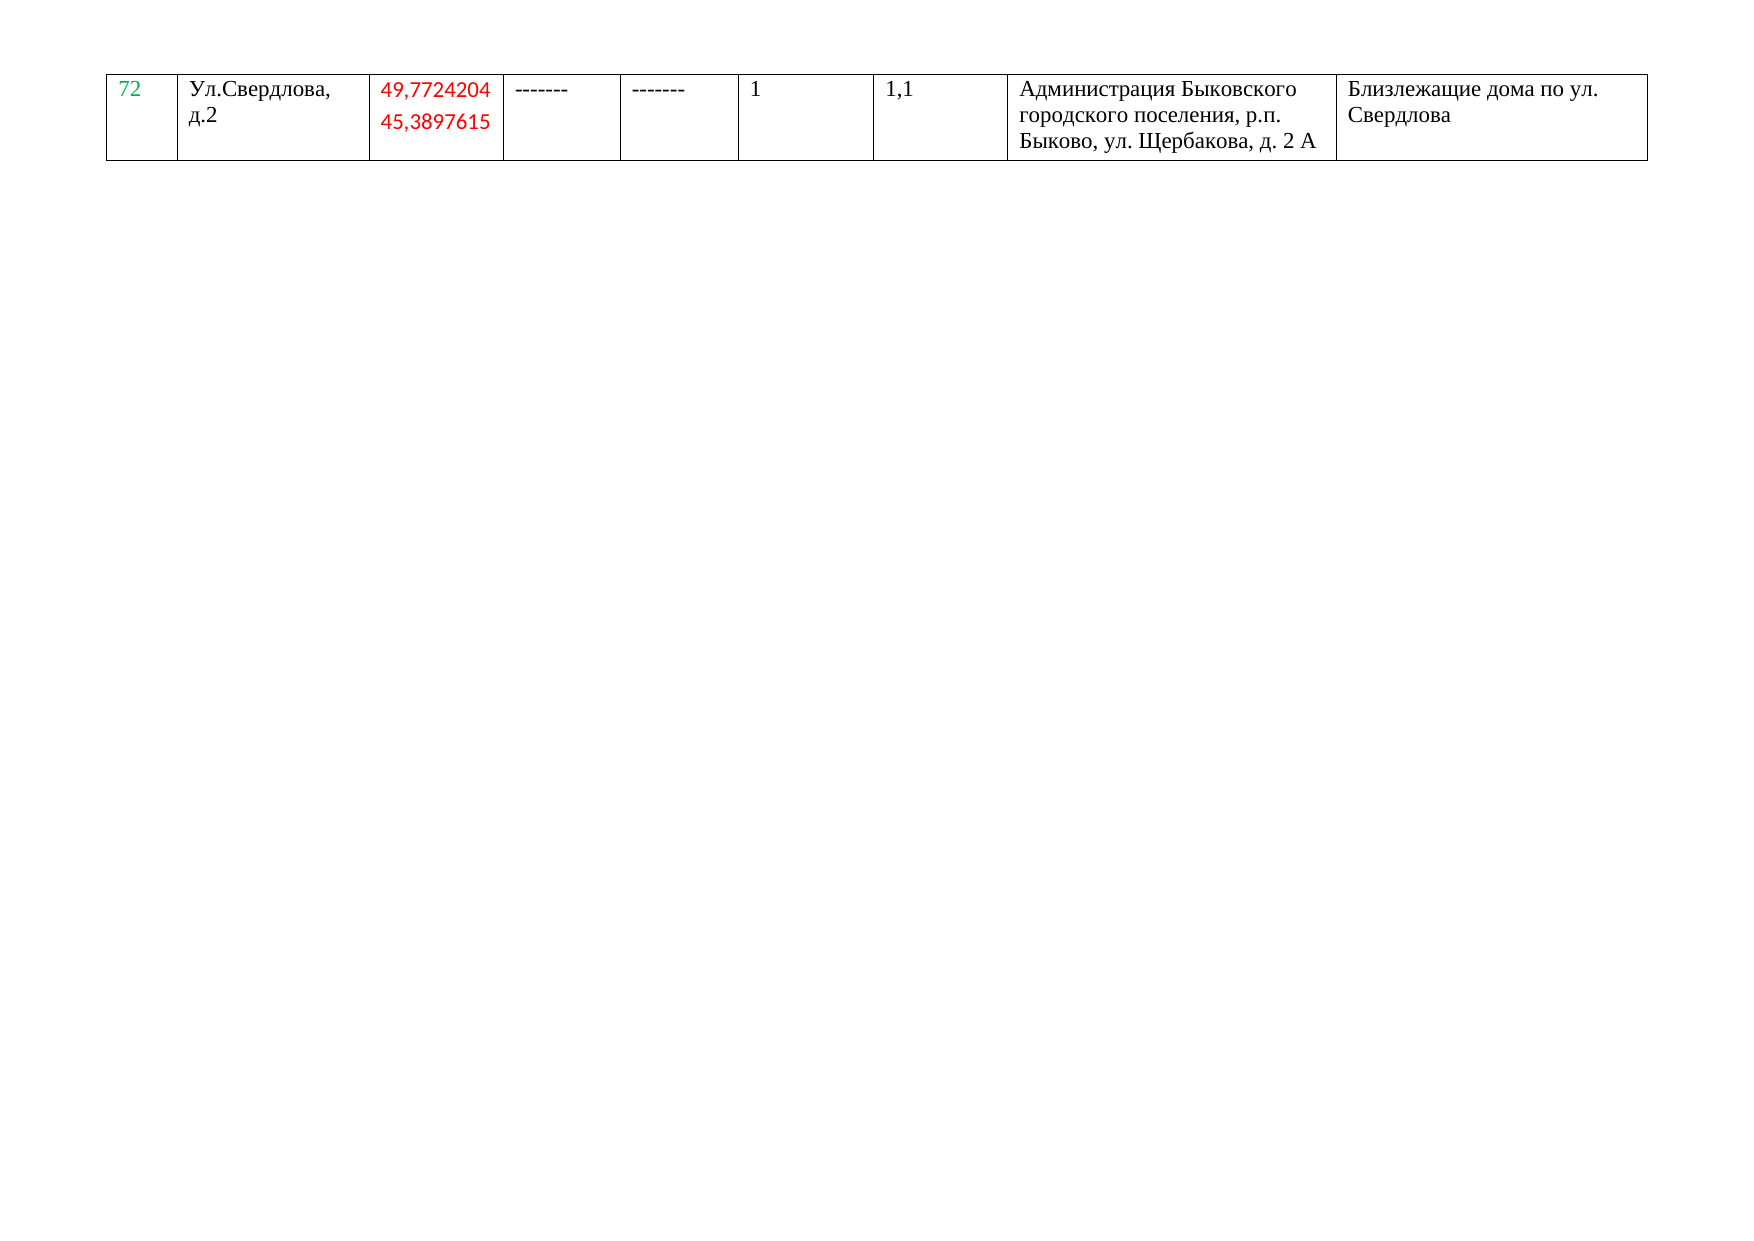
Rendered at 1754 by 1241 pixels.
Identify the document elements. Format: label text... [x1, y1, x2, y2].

table_header Ул.Свердлова, д.2 [178, 75, 369, 160]
table_header 49,7724204 45,3897615 [370, 75, 503, 160]
table_header ------- [621, 75, 738, 160]
table_header ------- [504, 75, 620, 160]
table_header Администрация Быковского городского поселения, р.п. Быково, ул. Щербакова, д. 2 А [1008, 75, 1336, 160]
table_header 72 [107, 75, 177, 160]
table_header Близлежащие дома по ул. Свердлова [1337, 75, 1647, 160]
table_header 1 [739, 75, 873, 160]
table_header 1,1 [874, 75, 1007, 160]
